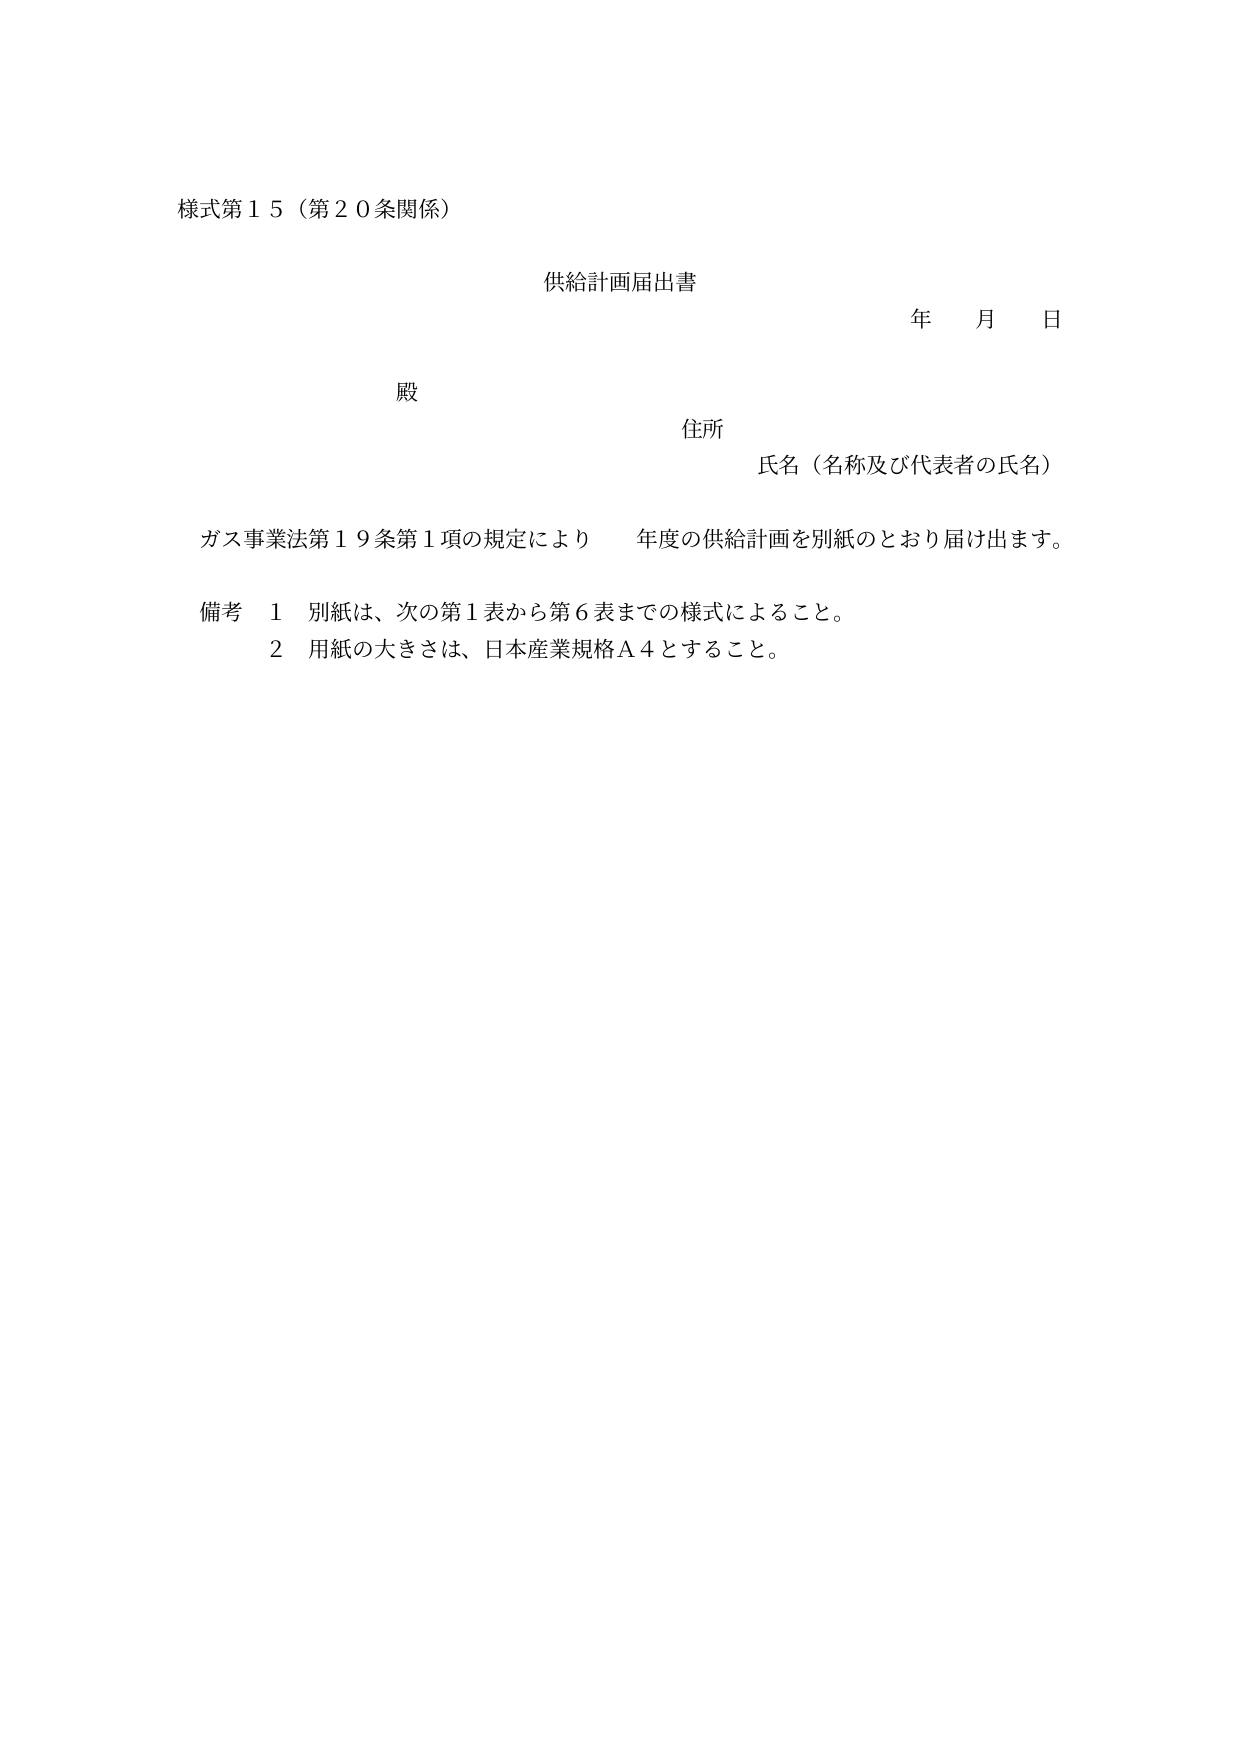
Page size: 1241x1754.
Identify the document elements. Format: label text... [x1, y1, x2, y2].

text 氏名（名称及び代表者の氏名） [177, 446, 1063, 482]
text 様式第１５（第２０条関係） [177, 189, 1063, 226]
text 住所 [177, 409, 976, 446]
text 供給計画届出書 [177, 262, 1063, 299]
text ガス事業法第１９条第１項の規定により 年度の供給計画を別紙のとおり届け出ます。 [177, 519, 1063, 556]
text 殿 [177, 372, 1063, 409]
text 年 月 日 [177, 299, 1063, 336]
text ２ 用紙の大きさは、日本産業規格Ａ４とすること。 [177, 629, 1063, 666]
text 備考 １ 別紙は、次の第１表から第６表までの様式によること。 [177, 592, 1063, 629]
